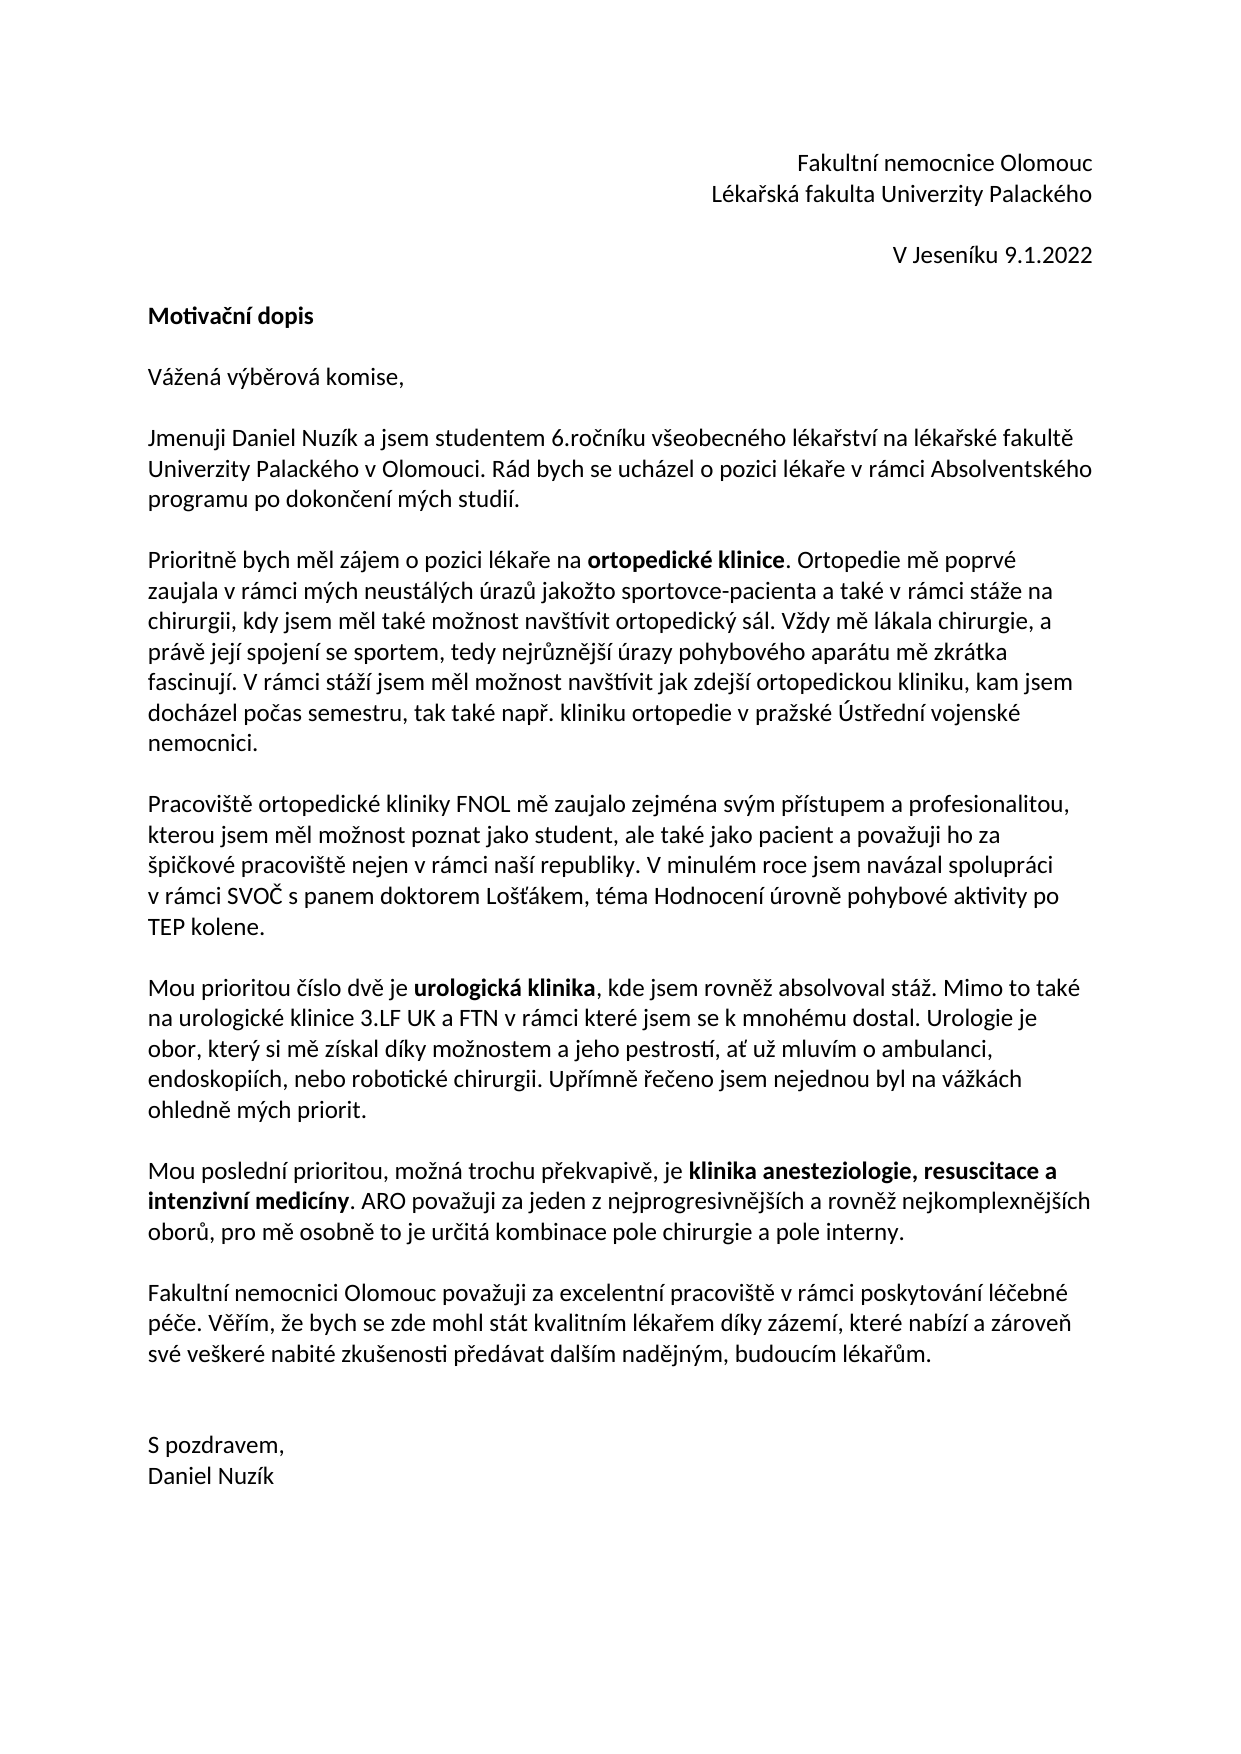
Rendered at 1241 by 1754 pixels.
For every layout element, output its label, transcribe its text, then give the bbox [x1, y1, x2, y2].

text Vážená výběrová komise, [148, 361, 1093, 392]
text Lékařská fakulta Univerzity Palackého [148, 178, 1093, 209]
text Mou prioritou číslo dvě je urologická klinika, kde jsem rovněž absolvoval stáž. Mimo to také na urologické klinice 3.LF UK a FTN v rámci které jsem se k mnohému dostal. Urologie je obor, který si mě získal díky možnostem a jeho pestrostí, ať už mluvím o ambulanci, endoskopiích, nebo robotické chirurgii. Upřímně řečeno jsem nejednou byl na vážkách ohledně mých priorit. [148, 972, 1093, 1124]
text Mou poslední prioritou, možná trochu překvapivě, je klinika anesteziologie, resuscitace a intenzivní medicíny. ARO považuji za jeden z nejprogresivnějších a rovněž nejkomplexnějších oborů, pro mě osobně to je určitá kombinace pole chirurgie a pole interny. [148, 1155, 1093, 1246]
text V Jeseníku 9.1.2022 [148, 239, 1093, 270]
text Daniel Nuzík [148, 1460, 1093, 1491]
text Fakultní nemocnici Olomouc považuji za excelentní pracoviště v rámci poskytování léčebné péče. Věřím, že bych se zde mohl stát kvalitním lékařem díky zázemí, které nabízí a zároveň své veškeré nabité zkušenosti předávat dalším nadějným, budoucím lékařům. [148, 1277, 1093, 1368]
text Fakultní nemocnice Olomouc [148, 148, 1093, 178]
text Prioritně bych měl zájem o pozici lékaře na ortopedické klinice. Ortopedie mě poprvé zaujala v rámci mých neustálých úrazů jakožto sportovce-pacienta a také v rámci stáže na chirurgii, kdy jsem měl také možnost navštívit ortopedický sál. Vždy mě lákala chirurgie, a právě její spojení se sportem, tedy nejrůznější úrazy pohybového aparátu mě zkrátka fascinují. V rámci stáží jsem měl možnost navštívit jak zdejší ortopedickou kliniku, kam jsem docházel počas semestru, tak také např. kliniku ortopedie v pražské Ústřední vojenské nemocnici. [148, 544, 1093, 758]
text Pracoviště ortopedické kliniky FNOL mě zaujalo zejména svým přístupem a profesionalitou, kterou jsem měl možnost poznat jako student, ale také jako pacient a považuji ho za špičkové pracoviště nejen v rámci naší republiky. V minulém roce jsem navázal spolupráci v rámci SVOČ s panem doktorem Lošťákem, téma Hodnocení úrovně pohybové aktivity po TEP kolene. [148, 788, 1093, 941]
text Jmenuji Daniel Nuzík a jsem studentem 6.ročníku všeobecného lékařství na lékařské fakultě Univerzity Palackého v Olomouci. Rád bych se ucházel o pozici lékaře v rámci Absolventského programu po dokončení mých studií. [148, 422, 1093, 514]
text S pozdravem, [148, 1429, 1093, 1460]
text Motivační dopis [148, 300, 1093, 331]
